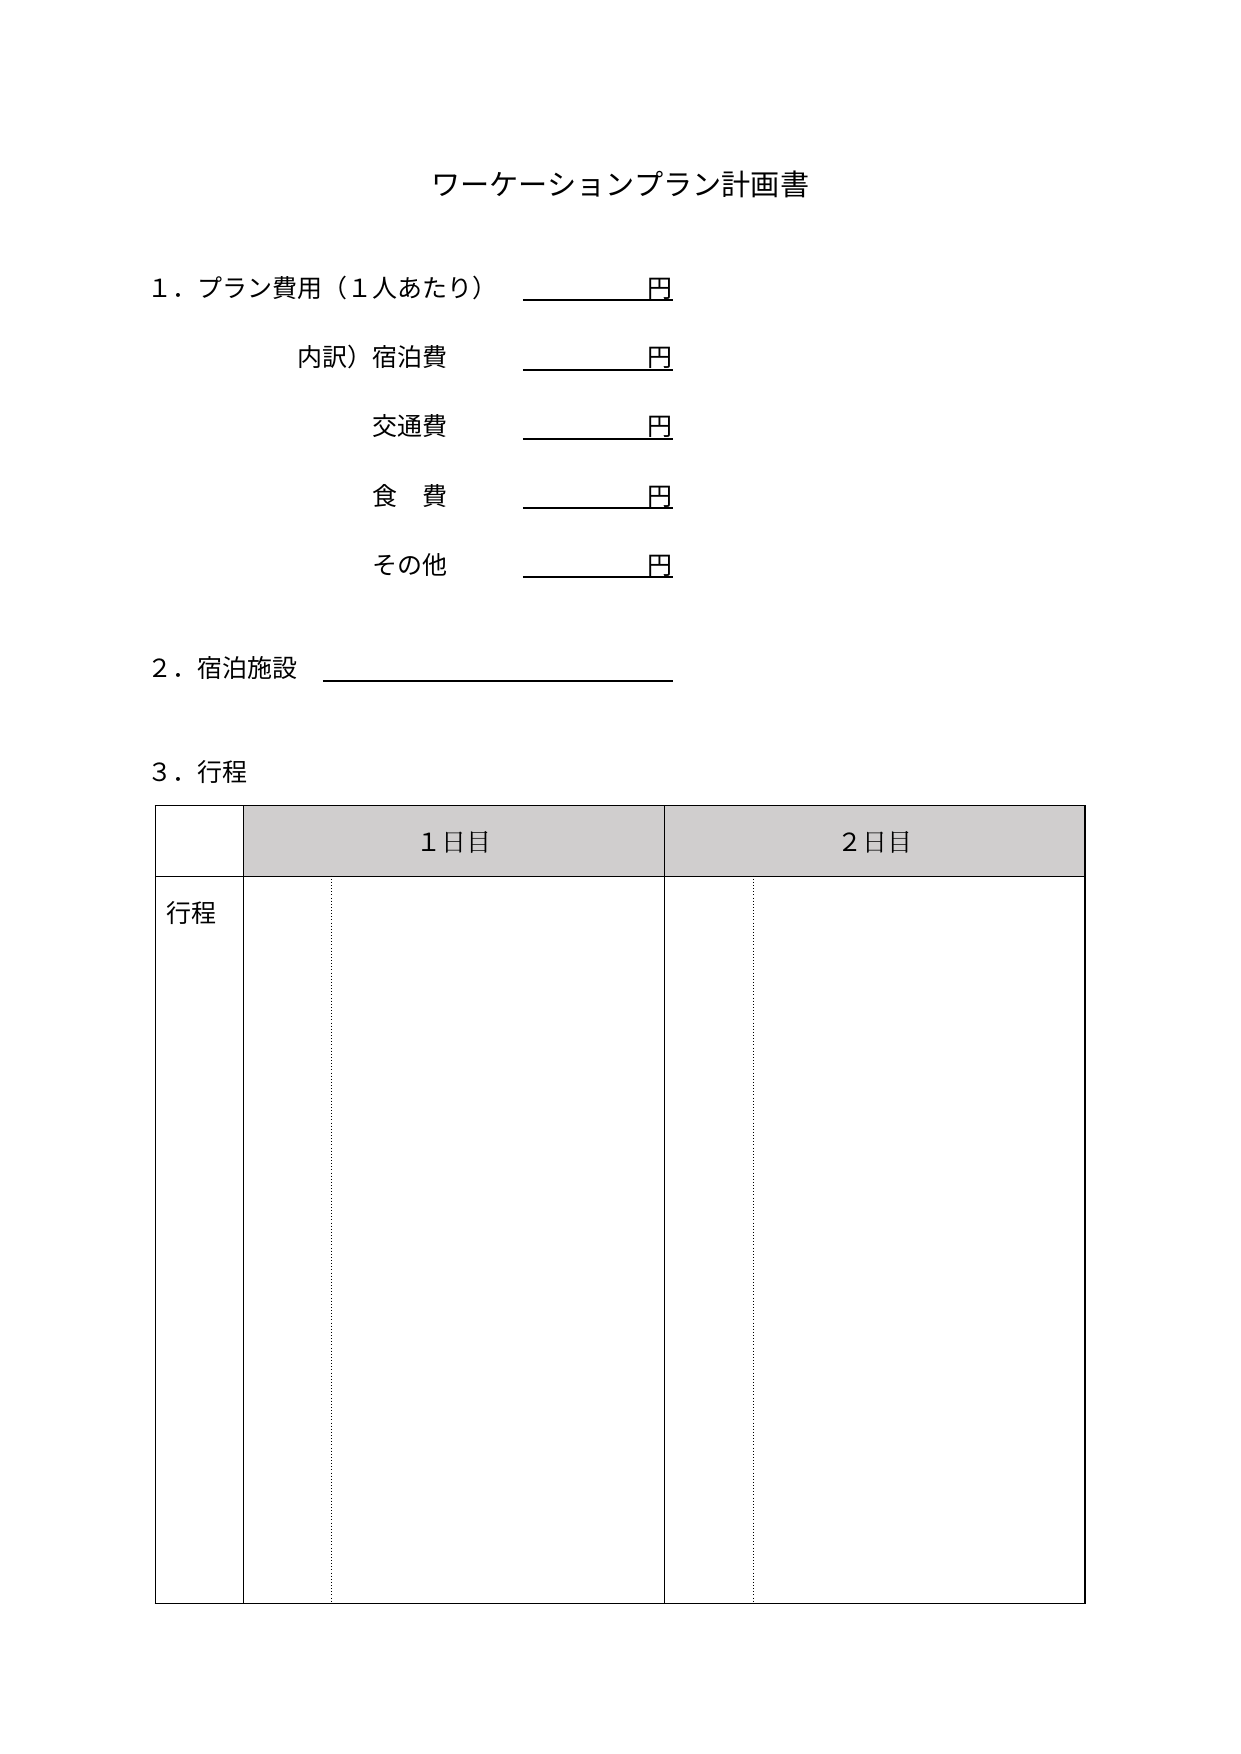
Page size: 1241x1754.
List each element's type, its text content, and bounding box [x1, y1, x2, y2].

table_cell [244, 877, 332, 1603]
table_cell 行程 [156, 877, 243, 1603]
text その他 円 [148, 529, 1092, 598]
table_header ２日目 [665, 806, 1084, 876]
text ２．宿泊施設 [148, 632, 1092, 702]
text 交通費 円 [148, 390, 1092, 459]
table_header １日目 [244, 806, 664, 876]
text 食 費 円 [148, 459, 1092, 529]
text １．プラン費用（１人あたり） 円 [148, 252, 1092, 321]
table_cell [753, 877, 1084, 1603]
text ３．行程 [148, 736, 1092, 805]
table_cell [665, 877, 753, 1603]
text 内訳）宿泊費 円 [148, 321, 1092, 390]
table_cell [332, 877, 664, 1603]
text ワーケーションプラン計画書 [148, 148, 1092, 217]
table_header [156, 806, 243, 876]
